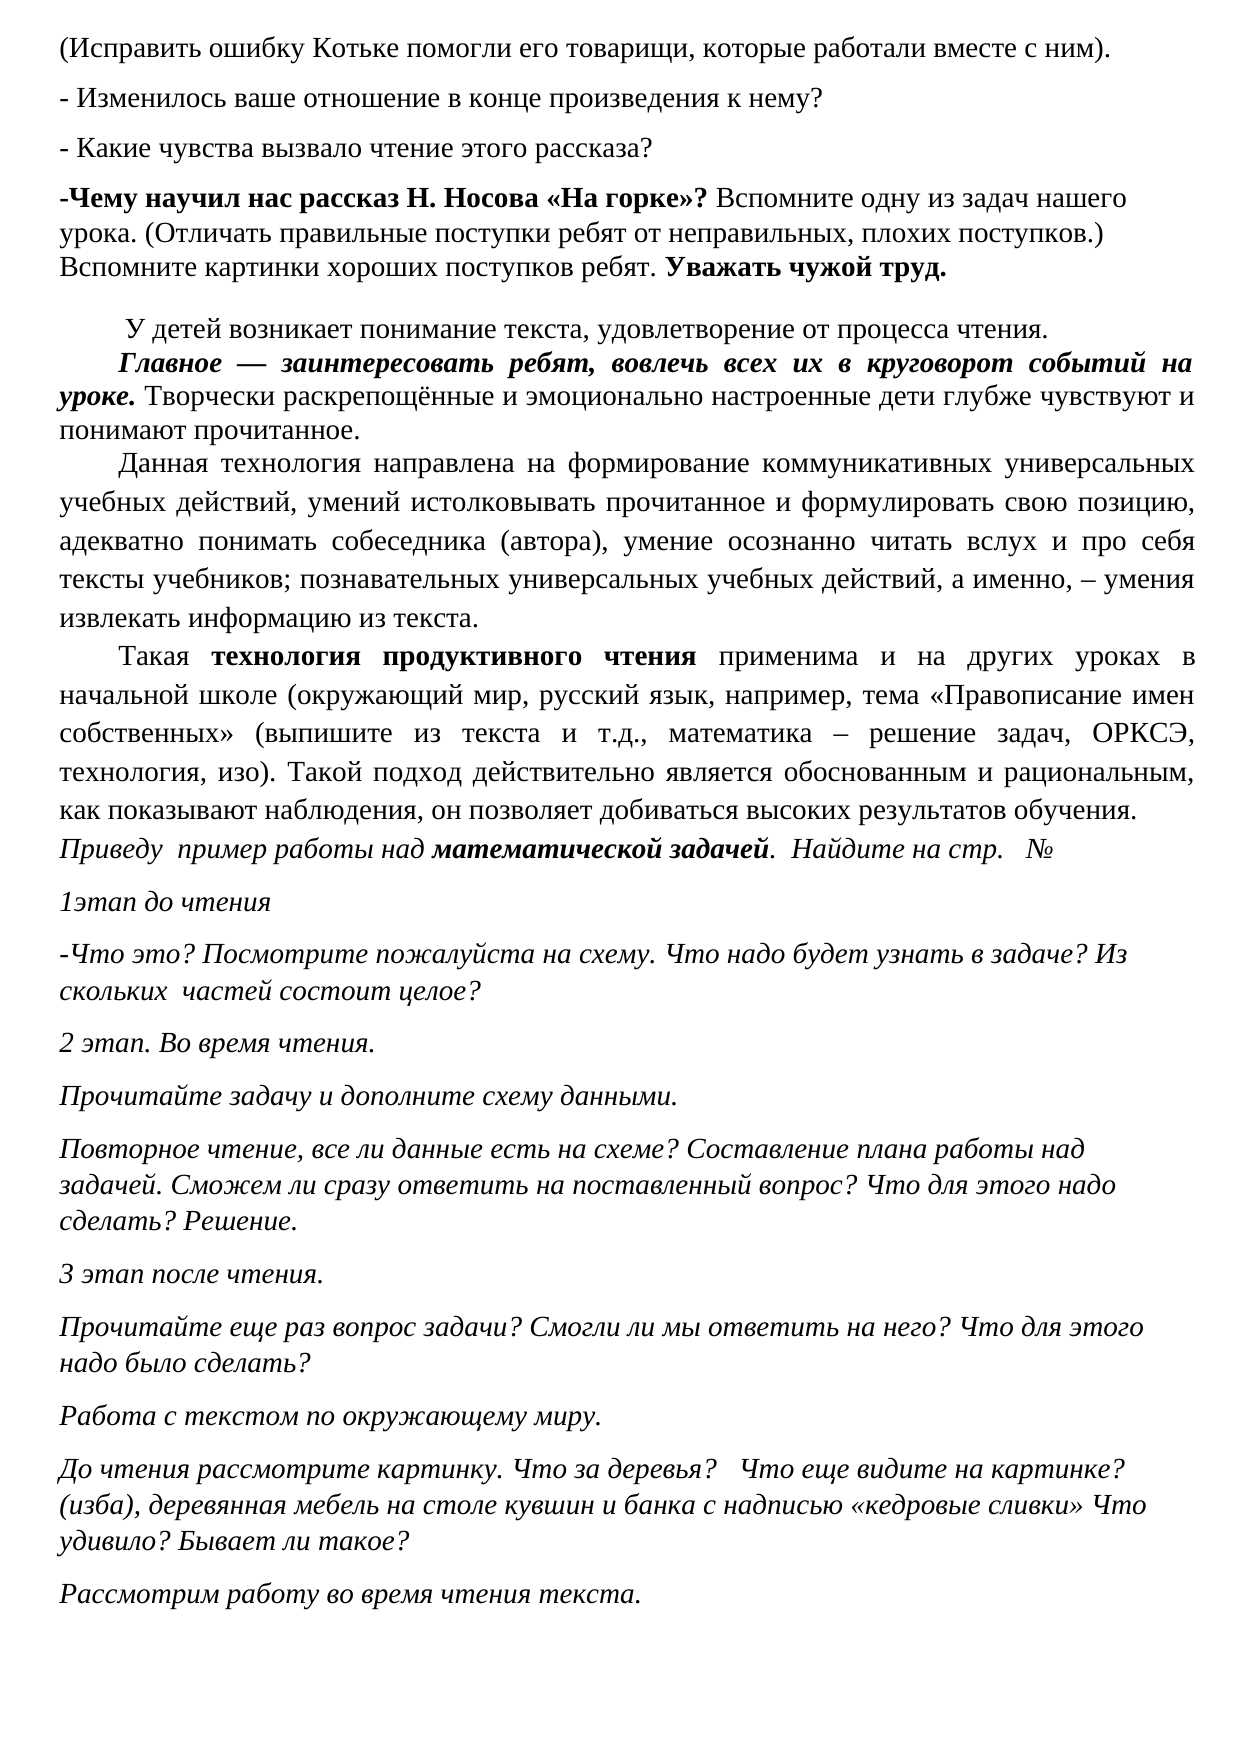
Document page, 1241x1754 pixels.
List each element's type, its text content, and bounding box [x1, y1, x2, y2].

text (Исправить ошибку Котьке помогли его товарищи, которые работали вместе с ним). [59, 29, 1196, 64]
text Рассмотрим работу во время чтения текста. [59, 1576, 1196, 1609]
text Повторное чтение, все ли данные есть на схеме? Составление плана работы над задачей. Сможем ли сразу ответить на поставленный вопрос? Что для этого надо сделать? Решение. [59, 1131, 1196, 1237]
text - Изменилось ваше отношение в конце произведения к нему? [59, 79, 1196, 114]
text У детей возникает понимание текста, удовлетворение от процесса чтения. [59, 311, 1196, 345]
text Приведу пример работы над математической задачей. Найдите на стр. № [59, 831, 1196, 864]
text До чтения рассмотрите картинку. Что за деревья? Что еще видите на картинке? (изба), деревянная мебель на столе кувшин и банка с надписью «кедровые сливки» Что удивило? Бывает ли такое? [59, 1451, 1196, 1557]
text Прочитайте еще раз вопрос задачи? Смогли ли мы ответить на него? Что для этого надо было сделать? [59, 1309, 1196, 1379]
text Такая технология продуктивного чтения применима и на других уроках в начальной школе (окружающий мир, русский язык, например, тема «Правописание имен собственных» (выпишите из текста и т.д., математика – решение задач, ОРКСЭ, технология, изо). Такой подход действительно является обоснованным и рациональным, как показывают наблюдения, он позволяет добиваться высоких результатов обучения. [59, 638, 1196, 826]
text 3 этап после чтения. [59, 1256, 1196, 1290]
text Главное — заинтересовать ребят, вовлечь всех их в круговорот событий на уроке. Творчески раскрепощённые и эмоционально настроенные дети глубже чувствуют и понимают прочитанное. [59, 345, 1196, 446]
text 1этап до чтения [59, 884, 1196, 917]
text Данная технология направлена на формирование коммуникативных универсальных учебных действий, умений истолковывать прочитанное и формулировать свою позицию, адекватно понимать собеседника (автора), умение осознанно читать вслух и про себя тексты учебников; познавательных универсальных учебных действий, а именно, – умения извлекать информацию из текста. [59, 446, 1196, 633]
text Работа с текстом по окружающему миру. [59, 1398, 1196, 1432]
text - Какие чувства вызвало чтение этого рассказа? [59, 129, 1196, 164]
text 2 этап. Во время чтения. [59, 1026, 1196, 1059]
text -Чему научил нас рассказ Н. Носова «На горке»? Вспомните одну из задач нашего урока. (Отличать правильные поступки ребят от неправильных, плохих поступков.) Вспомните картинки хороших поступков ребят. Уважать чужой труд. [59, 179, 1196, 283]
text -Что это? Посмотрите пожалуйста на схему. Что надо будет узнать в задаче? Из скольких частей состоит целое? [59, 937, 1196, 1006]
text Прочитайте задачу и дополните схему данными. [59, 1078, 1196, 1112]
